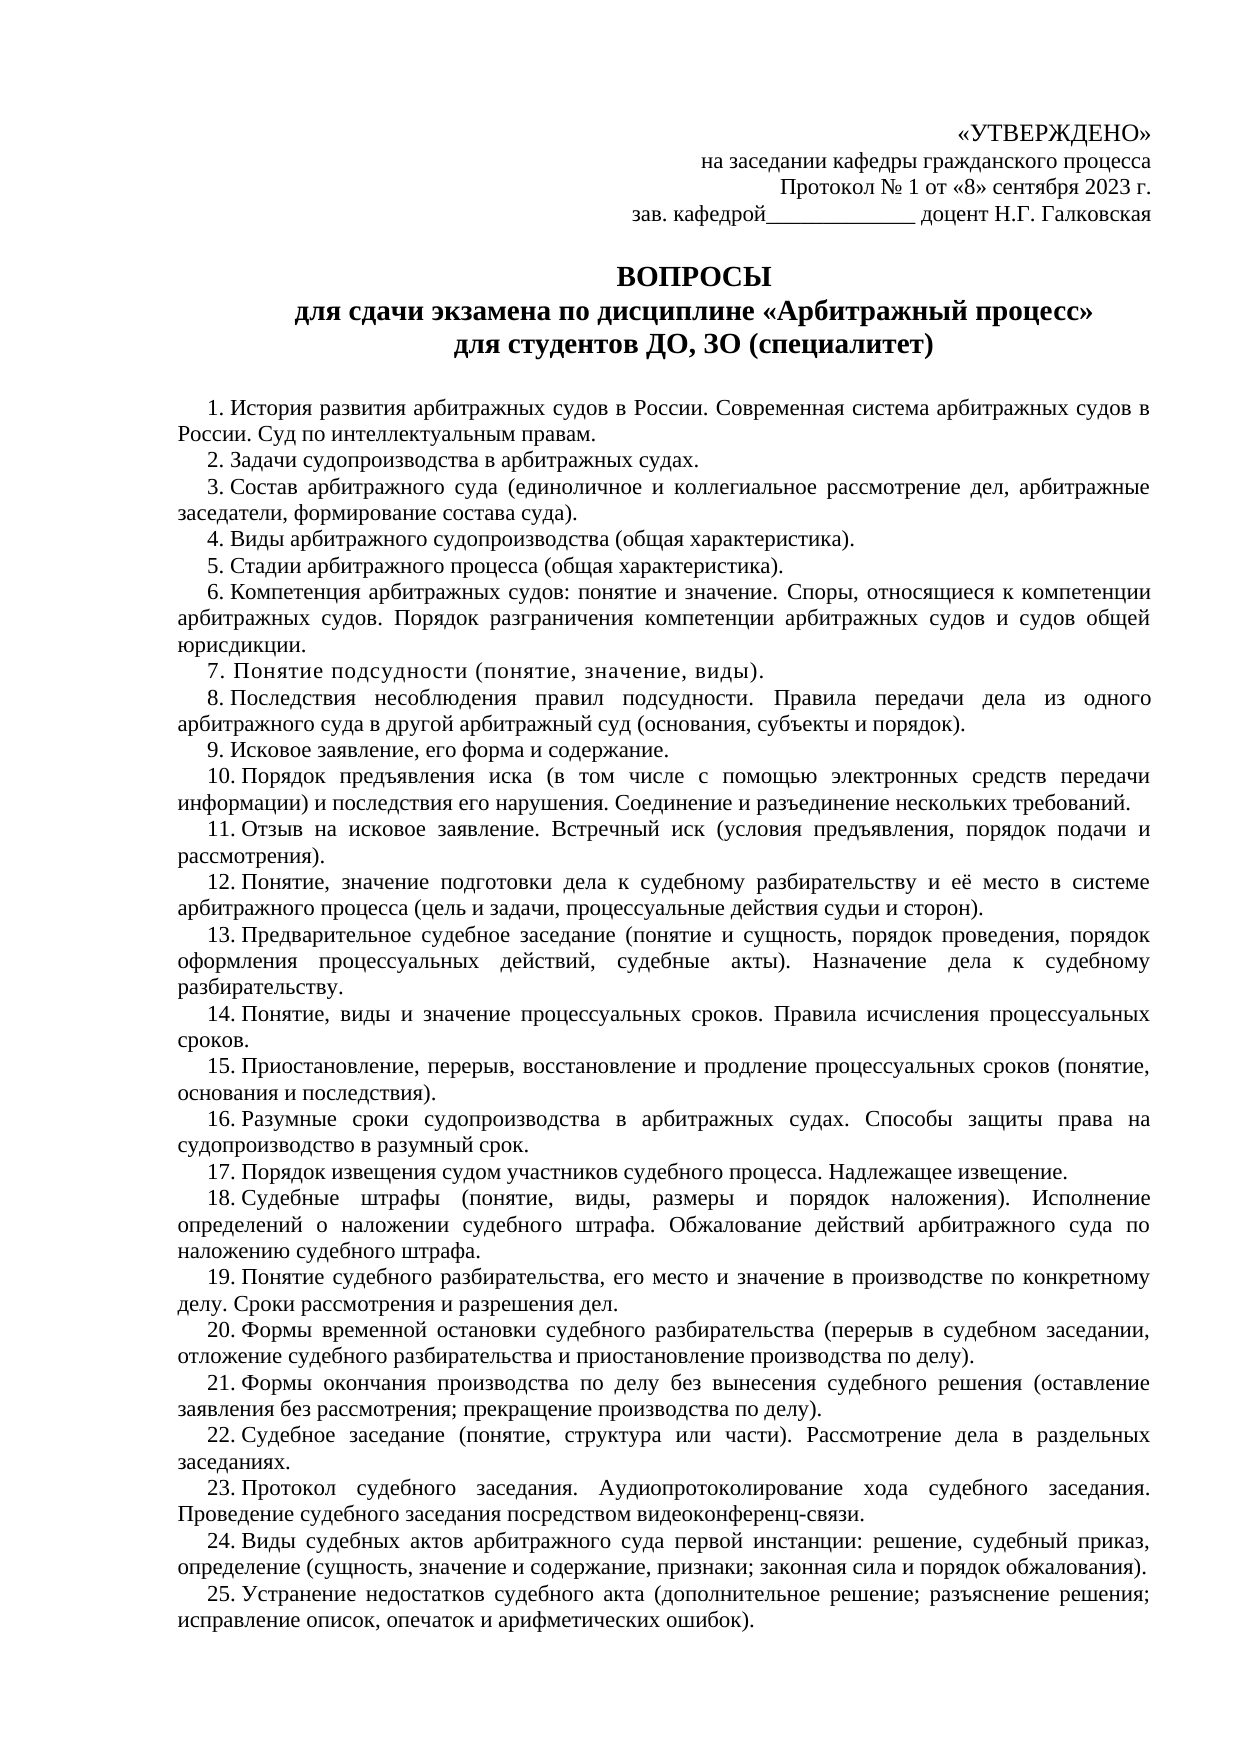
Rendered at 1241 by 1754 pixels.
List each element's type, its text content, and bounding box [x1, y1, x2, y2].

list Отзыв на исковое заявление. Встречный иск (условия предъявления, порядок подачи и рассмотрения). [177, 815, 1152, 868]
list Последствия несоблюдения правил подсудности. Правила передачи дела из одного арбитражного суда в другой арбитражный суд (основания, субъекты и порядок). [177, 683, 1152, 736]
list Устранение недостатков судебного акта (дополнительное решение; разъяснение решения; исправление описок, опечаток и арифметических ошибок). [177, 1579, 1152, 1632]
list Состав арбитражного суда (единоличное и коллегиальное рассмотрение дел, арбитражные заседатели, формирование состава суда). [177, 473, 1152, 525]
text зав. кафедрой_____________ доцент Н.Г. Галковская [177, 199, 1152, 226]
text ВОПРОСЫ [177, 259, 1152, 293]
list Приостановление, перерыв, восстановление и продление процессуальных сроков (понятие, основания и последствия). [177, 1052, 1152, 1105]
list Протокол судебного заседания. Аудиопротоколирование хода судебного заседания. Проведение судебного заседания посредством видеоконференц-связи. [177, 1474, 1152, 1527]
list Исковое заявление, его форма и содержание. [177, 736, 1152, 763]
list Формы окончания производства по делу без вынесения судебного решения (оставление заявления без рассмотрения; прекращение производства по делу). [177, 1369, 1152, 1421]
list Разумные сроки судопроизводства в арбитражных судах. Способы защиты права на судопроизводство в разумный срок. [177, 1105, 1152, 1158]
list Виды судебных актов арбитражного суда первой инстанции: решение, судебный приказ, определение (сущность, значение и содержание, признаки; законная сила и порядок обжалования). [177, 1527, 1152, 1579]
text Протокол № 1 от «8» сентября 2023 г. [177, 173, 1152, 199]
list История развития арбитражных судов в России. Современная система арбитражных судов в России. Суд по интеллектуальным правам. [177, 394, 1152, 446]
list Понятие подсудности (понятие, значение, виды). [177, 657, 1152, 683]
text на заседании кафедры гражданского процесса [177, 147, 1152, 173]
list Формы временной остановки судебного разбирательства (перерыв в судебном заседании, отложение судебного разбирательства и приостановление производства по делу). [177, 1316, 1152, 1369]
list Понятие, значение подготовки дела к судебному разбирательству и её место в системе арбитражного процесса (цель и задачи, процессуальные действия судьи и сторон). [177, 868, 1152, 921]
list Виды арбитражного судопроизводства (общая характеристика). [177, 525, 1152, 552]
list Задачи судопроизводства в арбитражных судах. [177, 446, 1152, 473]
list Судебные штрафы (понятие, виды, размеры и порядок наложения). Исполнение определений о наложении судебного штрафа. Обжалование действий арбитражного суда по наложению судебного штрафа. [177, 1184, 1152, 1263]
list Судебное заседание (понятие, структура или части). Рассмотрение дела в раздельных заседаниях. [177, 1421, 1152, 1474]
list Компетенция арбитражных судов: понятие и значение. Споры, относящиеся к компетенции арбитражных судов. Порядок разграничения компетенции арбитражных судов и судов общей юрисдикции. [177, 578, 1152, 657]
list Стадии арбитражного процесса (общая характеристика). [177, 552, 1152, 578]
list Понятие, виды и значение процессуальных сроков. Правила исчисления процессуальных сроков. [177, 1000, 1152, 1052]
text для студентов ДО, ЗО (специалитет) [177, 327, 1152, 360]
list Предварительное судебное заседание (понятие и сущность, порядок проведения, порядок оформления процессуальных действий, судебные акты). Назначение дела к судебному разбирательству. [177, 921, 1152, 1000]
list Порядок извещения судом участников судебного процесса. Надлежащее извещение. [177, 1158, 1152, 1184]
text для сдачи экзамена по дисциплине «Арбитражный процесс» [177, 293, 1152, 327]
text «УТВЕРЖДЕНО» [177, 118, 1152, 147]
list Порядок предъявления иска (в том числе с помощью электронных средств передачи информации) и последствия его нарушения. Соединение и разъединение нескольких требований. [177, 763, 1152, 815]
list Понятие судебного разбирательства, его место и значение в производстве по конкретному делу. Сроки рассмотрения и разрешения дел. [177, 1263, 1152, 1316]
